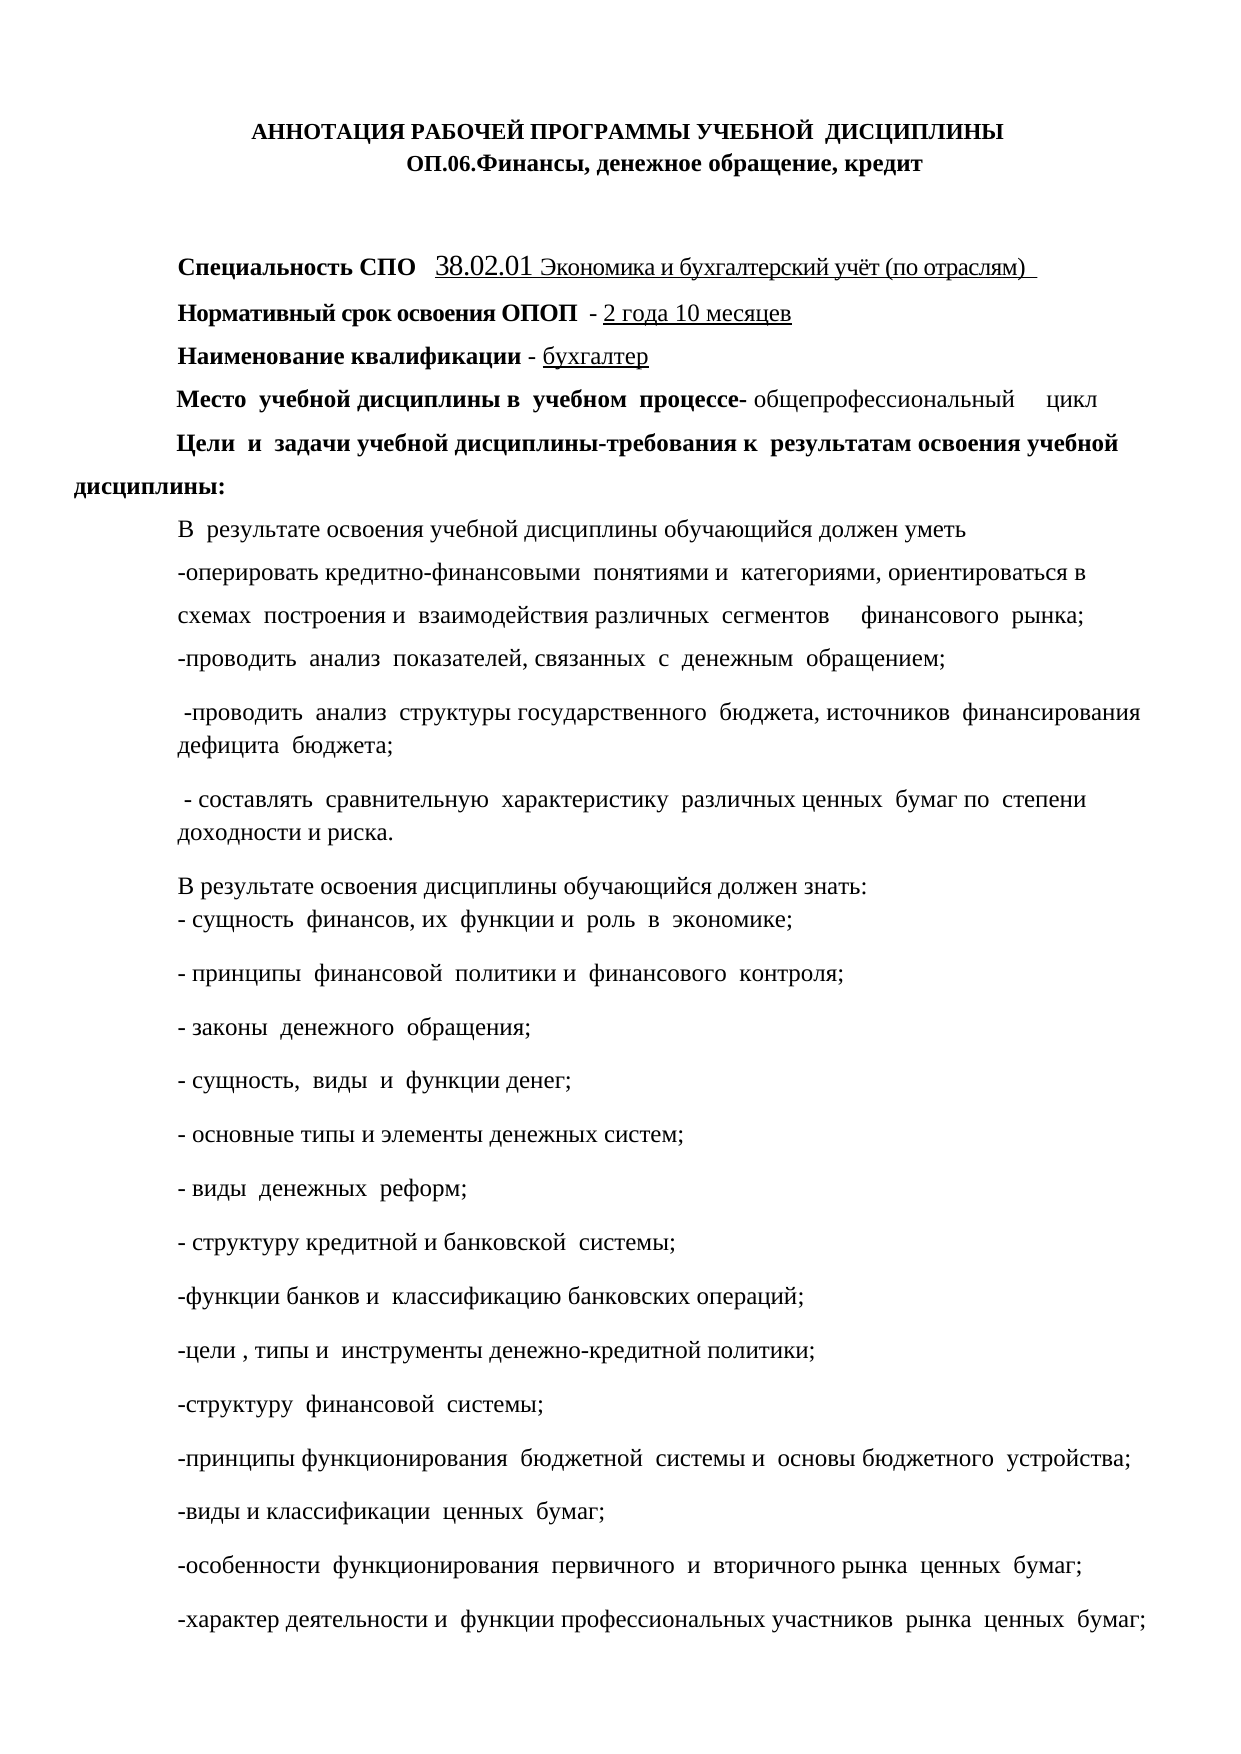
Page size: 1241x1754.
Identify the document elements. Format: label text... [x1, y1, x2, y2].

text - основные типы и элементы денежных систем; [177, 1119, 1152, 1148]
text -проводить анализ структуры государственного бюджета, источников финансирования дефицита бюджета; [177, 697, 1152, 759]
text Наименование квалификации - бухгалтер [177, 341, 1152, 370]
text В результате освоения учебной дисциплины обучающийся должен уметь [177, 514, 1152, 543]
text -виды и классификации ценных бумаг; [177, 1496, 1152, 1525]
text -особенности функционирования первичного и вторичного рынка ценных бумаг; [177, 1550, 1152, 1579]
text - составлять сравнительную характеристику различных ценных бумаг по степени доходности и риска. [177, 784, 1152, 846]
text - структуру кредитной и банковской системы; [177, 1227, 1152, 1256]
text - сущность, виды и функции денег; [177, 1066, 1152, 1094]
text -функции банков и классификацию банковских операций; [177, 1281, 1152, 1310]
text -принципы функционирования бюджетной системы и основы бюджетного устройства; [177, 1443, 1152, 1471]
text В результате освоения дисциплины обучающийся должен знать: [177, 871, 1152, 899]
text -проводить анализ показателей, связанных с денежным обращением; [177, 643, 1152, 672]
text -оперировать кредитно-финансовыми понятиями и категориями, ориентироваться в схемах построения и взаимодействия различных сегментов финансового рынка; [177, 557, 1152, 629]
text АННОТАЦИЯ РАБОЧЕЙ ПРОГРАММЫ УЧЕБНОЙ ДИСЦИПЛИНЫ [177, 118, 1152, 144]
text - виды денежных реформ; [177, 1173, 1152, 1202]
text Место учебной дисциплины в учебном процессе- общепрофессиональный цикл [74, 384, 1152, 413]
text - сущность финансов, их функции и роль в экономике; [177, 904, 1152, 933]
text -цели , типы и инструменты денежно-кредитной политики; [177, 1335, 1152, 1364]
text - законы денежного обращения; [177, 1012, 1152, 1041]
text ОП.06.Финансы, денежное обращение, кредит [177, 148, 1152, 177]
text -характер деятельности и функции профессиональных участников рынка ценных бумаг; [177, 1604, 1152, 1633]
text Специальность СПО 38.02.01 Экономика и бухгалтерский учёт (по отраслям) [177, 248, 1152, 281]
text -структуру финансовой системы; [177, 1389, 1152, 1417]
text Нормативный срок освоения ОПОП - 2 года 10 месяцев [177, 298, 1152, 327]
text Цели и задачи учебной дисциплины-требования к результатам освоения учебной дисциплины: [74, 428, 1152, 499]
text - принципы финансовой политики и финансового контроля; [177, 958, 1152, 987]
